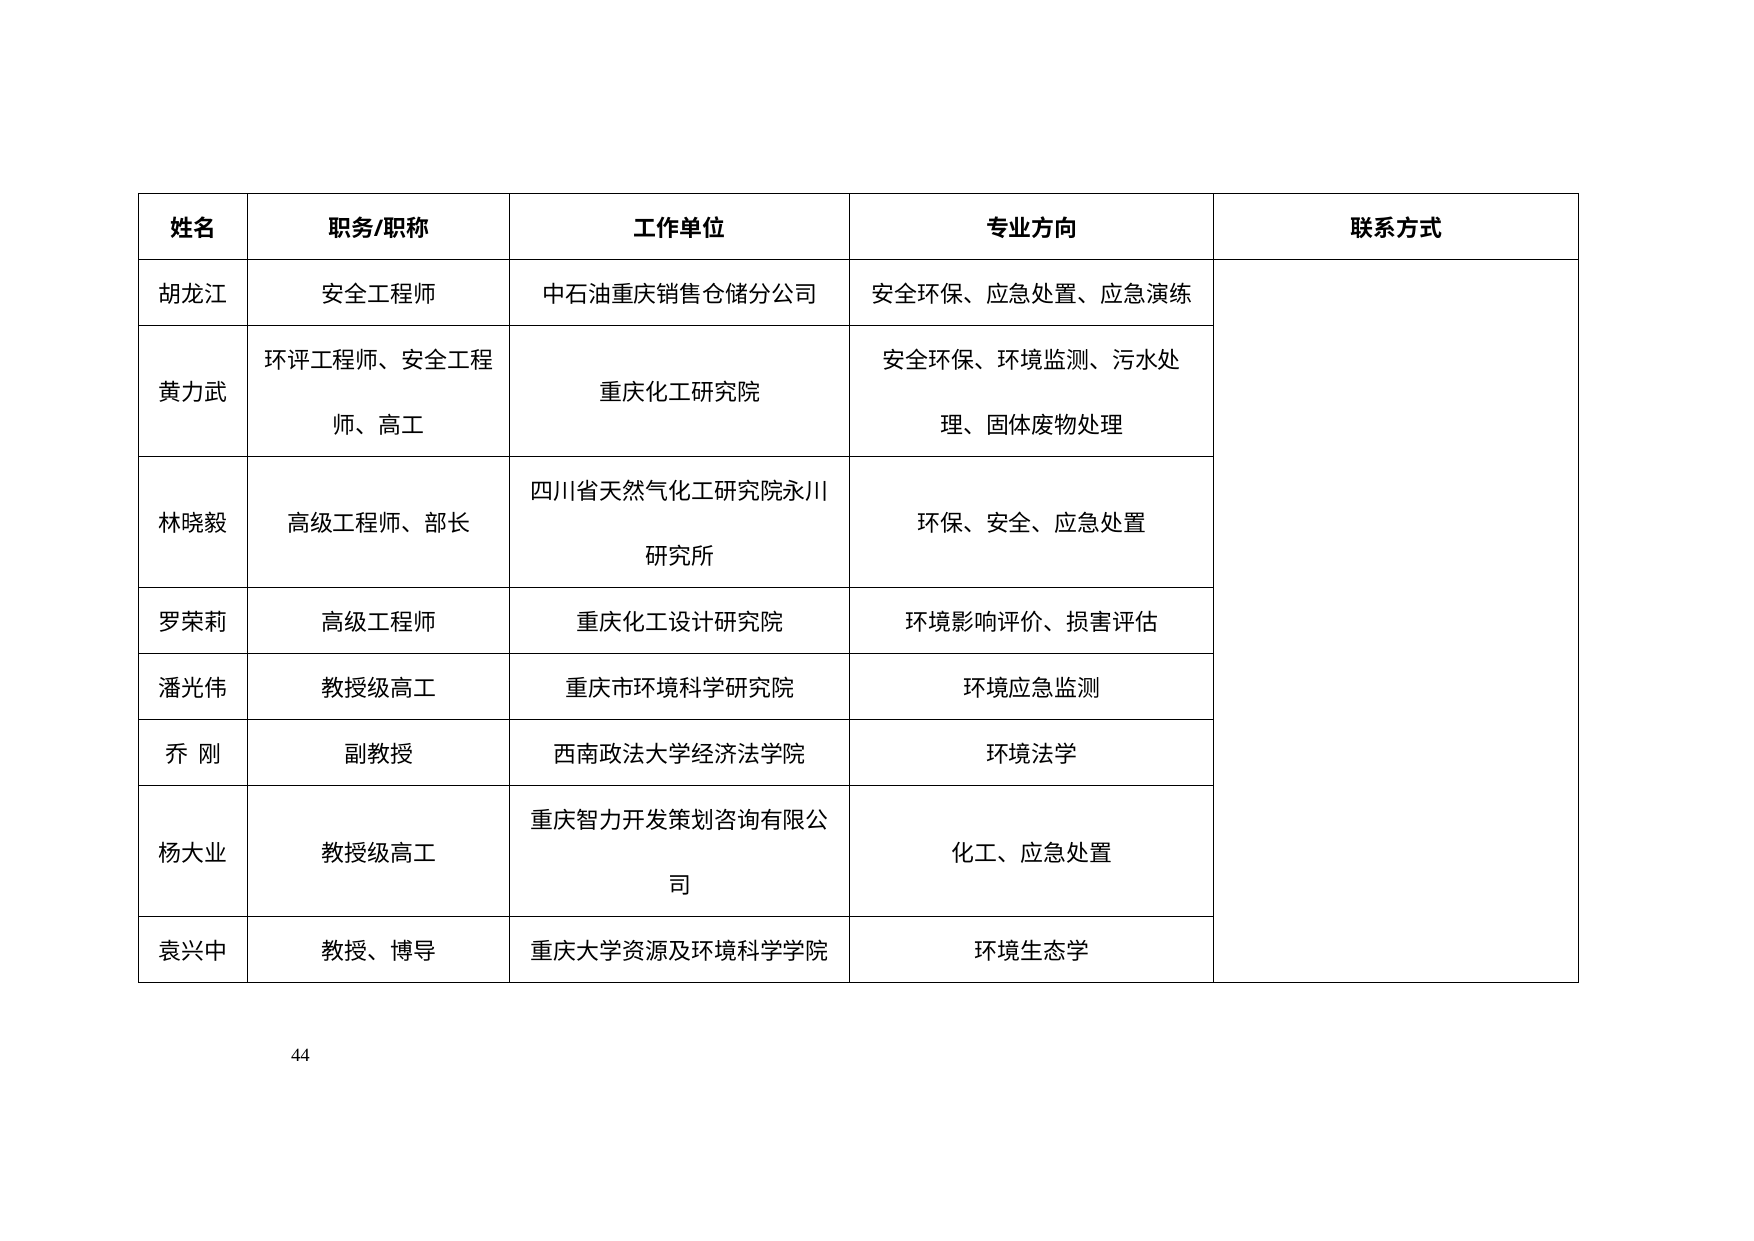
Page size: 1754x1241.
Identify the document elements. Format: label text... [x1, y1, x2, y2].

table_header 专业方向 [850, 194, 1213, 259]
table_cell 黄力武 [139, 326, 247, 456]
table_cell 教授级高工 [248, 654, 509, 719]
table_header 姓名 [139, 194, 247, 259]
table_cell 杨大业 [139, 786, 247, 916]
table_cell 重庆大学资源及环境科学学院 [510, 917, 849, 982]
table_cell 四川省天然气化工研究院永川研究所 [510, 457, 849, 587]
table_cell 安全环保、环境监测、污水处理、固体废物处理 [850, 326, 1213, 456]
table_cell 环评工程师、安全工程师、高工 [248, 326, 509, 456]
table_cell 高级工程师 [248, 588, 509, 653]
table_cell 安全工程师 [248, 260, 509, 325]
table_header 职务/职称 [248, 194, 509, 259]
table_cell 罗荣莉 [139, 588, 247, 653]
table_cell 乔 刚 [139, 720, 247, 785]
table_cell 林晓毅 [139, 457, 247, 587]
table_cell 环境生态学 [850, 917, 1213, 982]
table_cell 重庆市环境科学研究院 [510, 654, 849, 719]
table_cell 胡龙江 [139, 260, 247, 325]
table_cell 环境应急监测 [850, 654, 1213, 719]
table_header 工作单位 [510, 194, 849, 259]
table_cell 环保、安全、应急处置 [850, 457, 1213, 587]
table_cell 教授、博导 [248, 917, 509, 982]
table_cell 潘光伟 [139, 654, 247, 719]
table_cell 化工、应急处置 [850, 786, 1213, 916]
table_cell 安全环保、应急处置、应急演练 [850, 260, 1213, 325]
table_cell 副教授 [248, 720, 509, 785]
table_cell 环境法学 [850, 720, 1213, 785]
table_cell 中石油重庆销售仓储分公司 [510, 260, 849, 325]
table_cell 重庆化工研究院 [510, 326, 849, 456]
table_cell 环境影响评价、损害评估 [850, 588, 1213, 653]
table_cell 西南政法大学经济法学院 [510, 720, 849, 785]
table_header 联系方式 [1214, 194, 1578, 259]
table_cell 高级工程师、部长 [248, 457, 509, 587]
table_cell 教授级高工 [248, 786, 509, 916]
table_cell 袁兴中 [139, 917, 247, 982]
table_cell 重庆化工设计研究院 [510, 588, 849, 653]
table_cell 重庆智力开发策划咨询有限公司 [510, 786, 849, 916]
